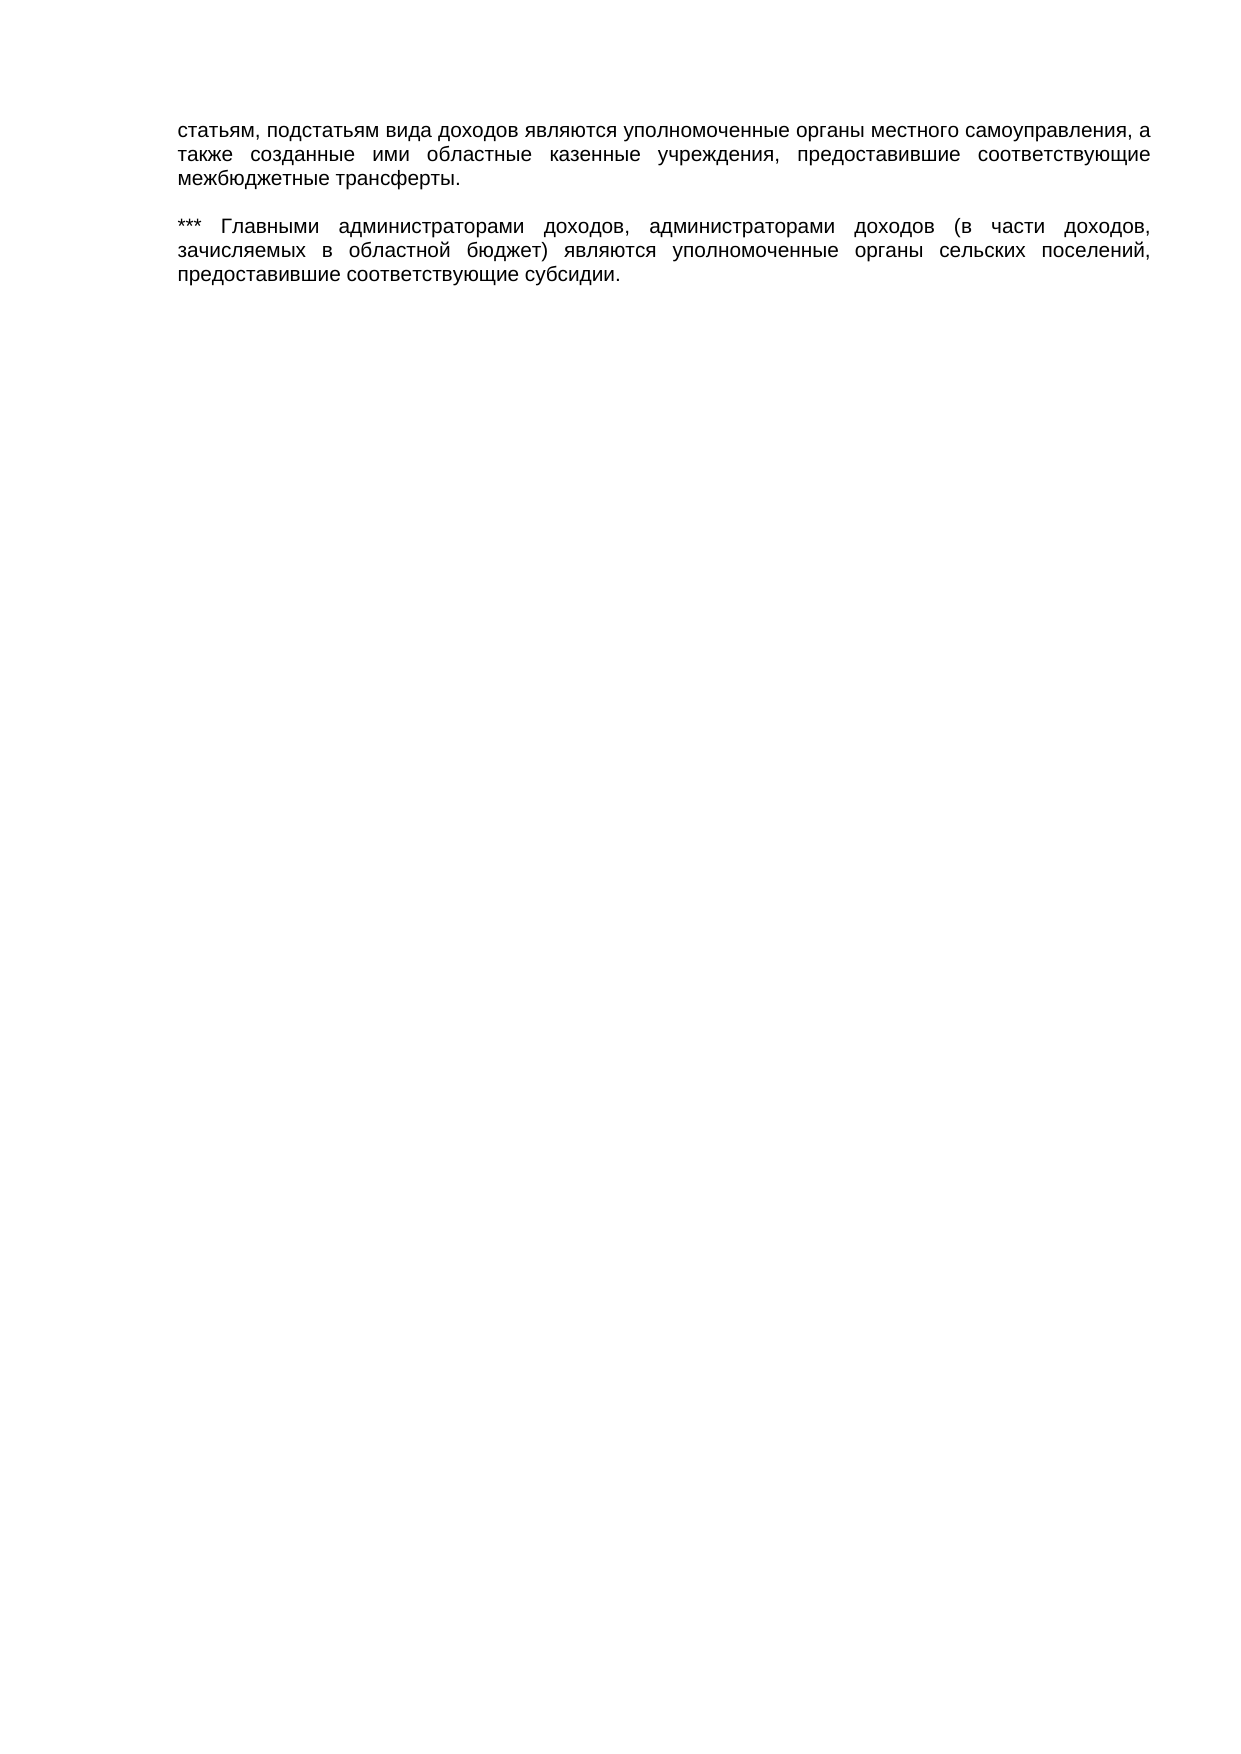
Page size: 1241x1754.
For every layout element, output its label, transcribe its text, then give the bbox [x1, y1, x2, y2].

text *** Главными администраторами доходов, администраторами доходов (в части доходов, зачисляемых в областной бюджет) являются уполномоченные органы сельских поселений, предоставившие соответствующие субсидии. [177, 214, 1152, 286]
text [177, 118, 1152, 190]
